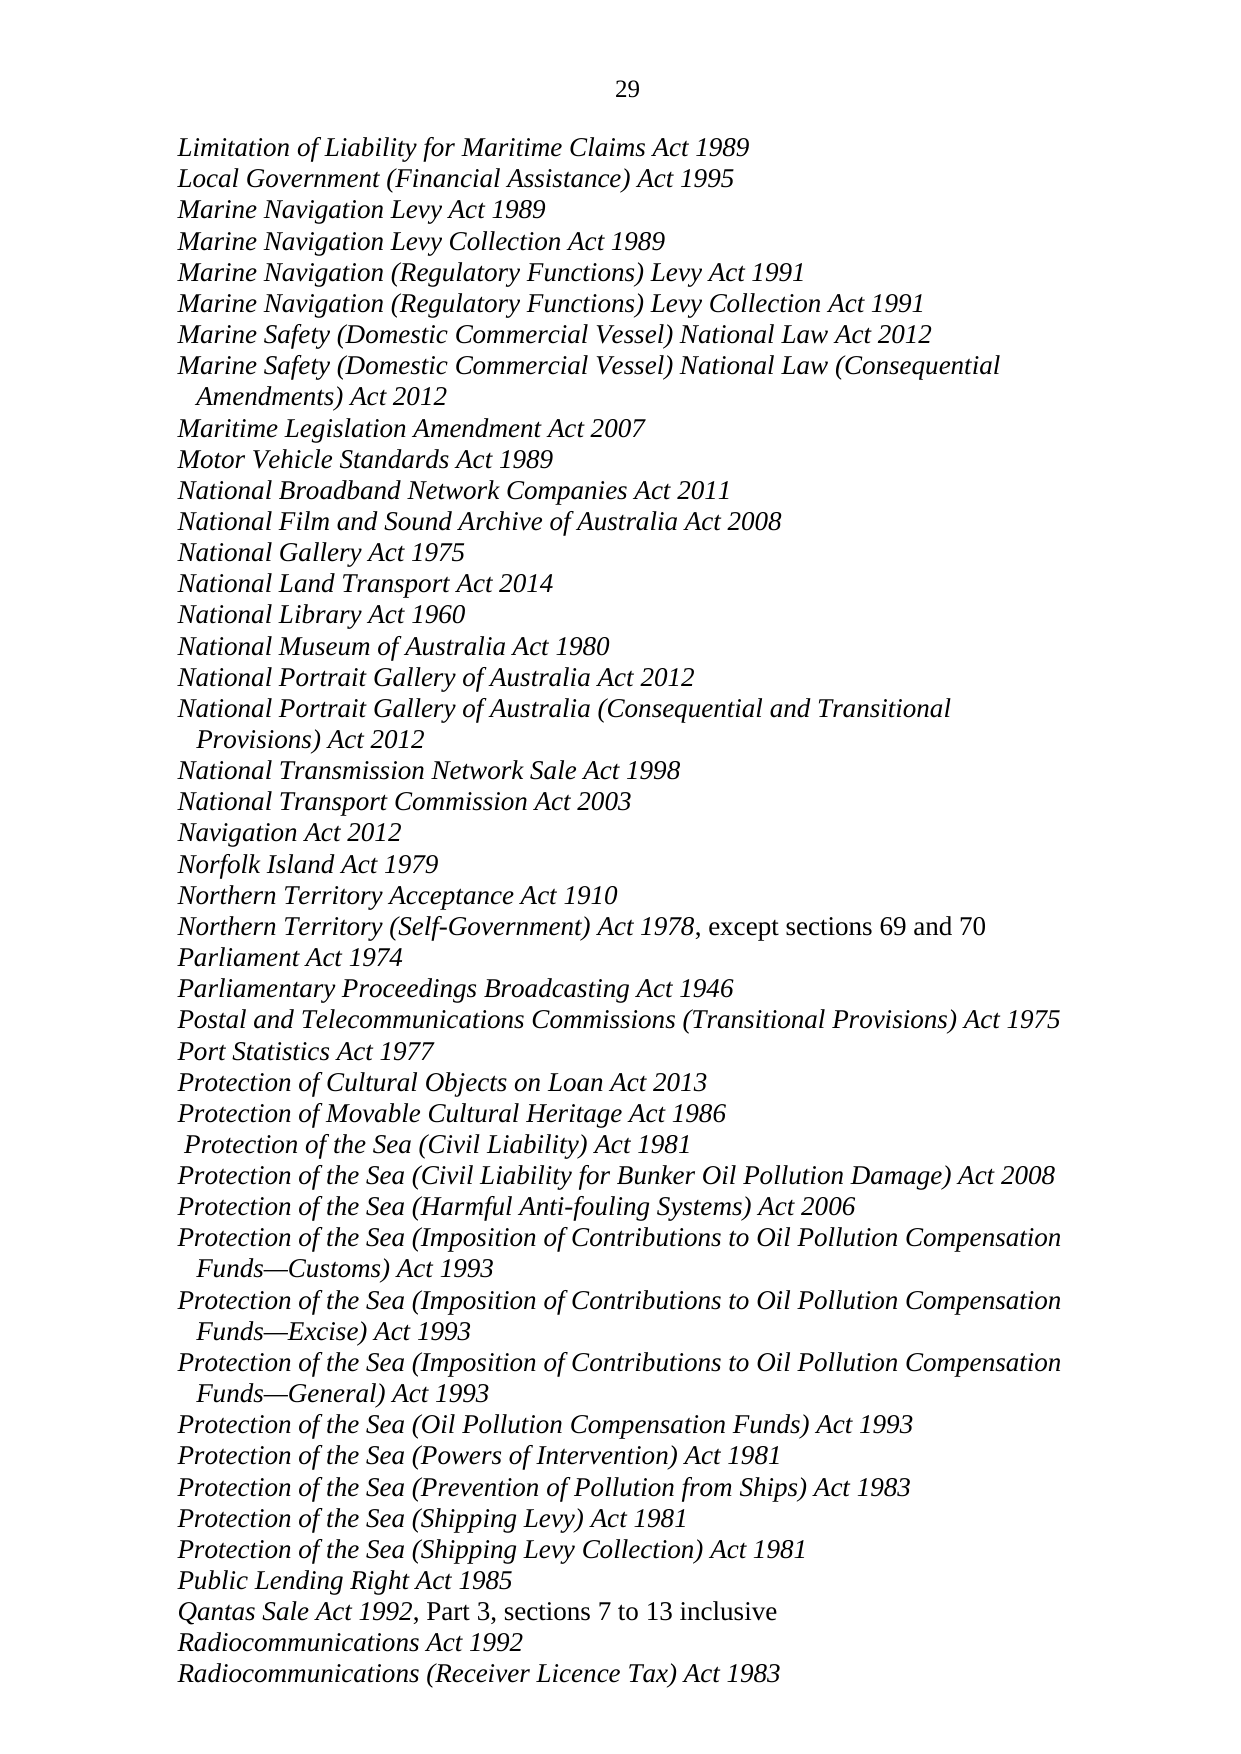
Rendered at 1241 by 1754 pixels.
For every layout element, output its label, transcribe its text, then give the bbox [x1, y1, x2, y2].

text Parliamentary Proceedings Broadcasting Act 1946 [177, 972, 1078, 1003]
text Marine Safety (Domestic Commercial Vessel) National Law Act 2012 [177, 318, 1078, 349]
text Local Government (Financial Assistance) Act 1995 [177, 162, 1078, 194]
text Qantas Sale Act 1992, Part 3, sections 7 to 13 inclusive [177, 1595, 1078, 1626]
text Postal and Telecommunications Commissions (Transitional Provisions) Act 1975 [177, 1003, 1078, 1034]
text Maritime Legislation Amendment Act 2007 [177, 412, 1078, 443]
text Marine Navigation Levy Collection Act 1989 [177, 225, 1078, 256]
text Navigation Act 2012 [177, 817, 1078, 848]
text National Portrait Gallery of Australia Act 2012 [177, 661, 1078, 692]
text National Transport Commission Act 2003 [177, 785, 1078, 817]
text Radiocommunications Act 1992 [177, 1626, 1078, 1657]
text National Land Transport Act 2014 [177, 567, 1078, 598]
text Protection of the Sea (Civil Liability for Bunker Oil Pollution Damage) Act 2008 [177, 1159, 1078, 1190]
text Marine Navigation Levy Act 1989 [177, 194, 1078, 225]
text Marine Navigation (Regulatory Functions) Levy Collection Act 1991 [177, 287, 1078, 318]
text Norfolk Island Act 1979 [177, 848, 1078, 879]
text National Portrait Gallery of Australia (Consequential and Transitional Provisions) Act 2012 [177, 692, 1078, 754]
text Protection of the Sea (Civil Liability) Act 1981 [177, 1128, 1078, 1159]
text Protection of the Sea (Prevention of Pollution from Ships) Act 1983 [177, 1471, 1078, 1502]
text Protection of the Sea (Harmful Anti-fouling Systems) Act 2006 [177, 1190, 1078, 1221]
text Protection of the Sea (Shipping Levy Collection) Act 1981 [177, 1533, 1078, 1564]
text Protection of the Sea (Imposition of Contributions to Oil Pollution Compensation Funds—Customs) Act 1993 [177, 1221, 1078, 1284]
text Protection of the Sea (Imposition of Contributions to Oil Pollution Compensation Funds—General) Act 1993 [177, 1346, 1078, 1408]
text Port Statistics Act 1977 [177, 1034, 1078, 1066]
text Marine Safety (Domestic Commercial Vessel) National Law (Consequential Amendments) Act 2012 [177, 349, 1078, 412]
text Protection of Cultural Objects on Loan Act 2013 [177, 1066, 1078, 1097]
text Protection of the Sea (Oil Pollution Compensation Funds) Act 1993 [177, 1408, 1078, 1439]
text Motor Vehicle Standards Act 1989 [177, 443, 1078, 474]
text Northern Territory Acceptance Act 1910 [177, 879, 1078, 910]
text National Broadband Network Companies Act 2011 [177, 474, 1078, 505]
text National Museum of Australia Act 1980 [177, 630, 1078, 661]
text Protection of the Sea (Imposition of Contributions to Oil Pollution Compensation Funds—Excise) Act 1993 [177, 1284, 1078, 1346]
text Protection of the Sea (Shipping Levy) Act 1981 [177, 1502, 1078, 1533]
text Protection of the Sea (Powers of Intervention) Act 1981 [177, 1439, 1078, 1471]
text National Transmission Network Sale Act 1998 [177, 754, 1078, 785]
text Northern Territory (Self-Government) Act 1978, except sections 69 and 70 [177, 910, 1078, 941]
text Radiocommunications (Receiver Licence Tax) Act 1983 [177, 1657, 1078, 1689]
text Limitation of Liability for Maritime Claims Act 1989 [177, 131, 1078, 162]
text Parliament Act 1974 [177, 941, 1078, 972]
text National Film and Sound Archive of Australia Act 2008 [177, 505, 1078, 536]
text National Gallery Act 1975 [177, 536, 1078, 567]
text Public Lending Right Act 1985 [177, 1564, 1078, 1595]
text National Library Act 1960 [177, 598, 1078, 630]
text Marine Navigation (Regulatory Functions) Levy Act 1991 [177, 256, 1078, 287]
text Protection of Movable Cultural Heritage Act 1986 [177, 1097, 1078, 1128]
